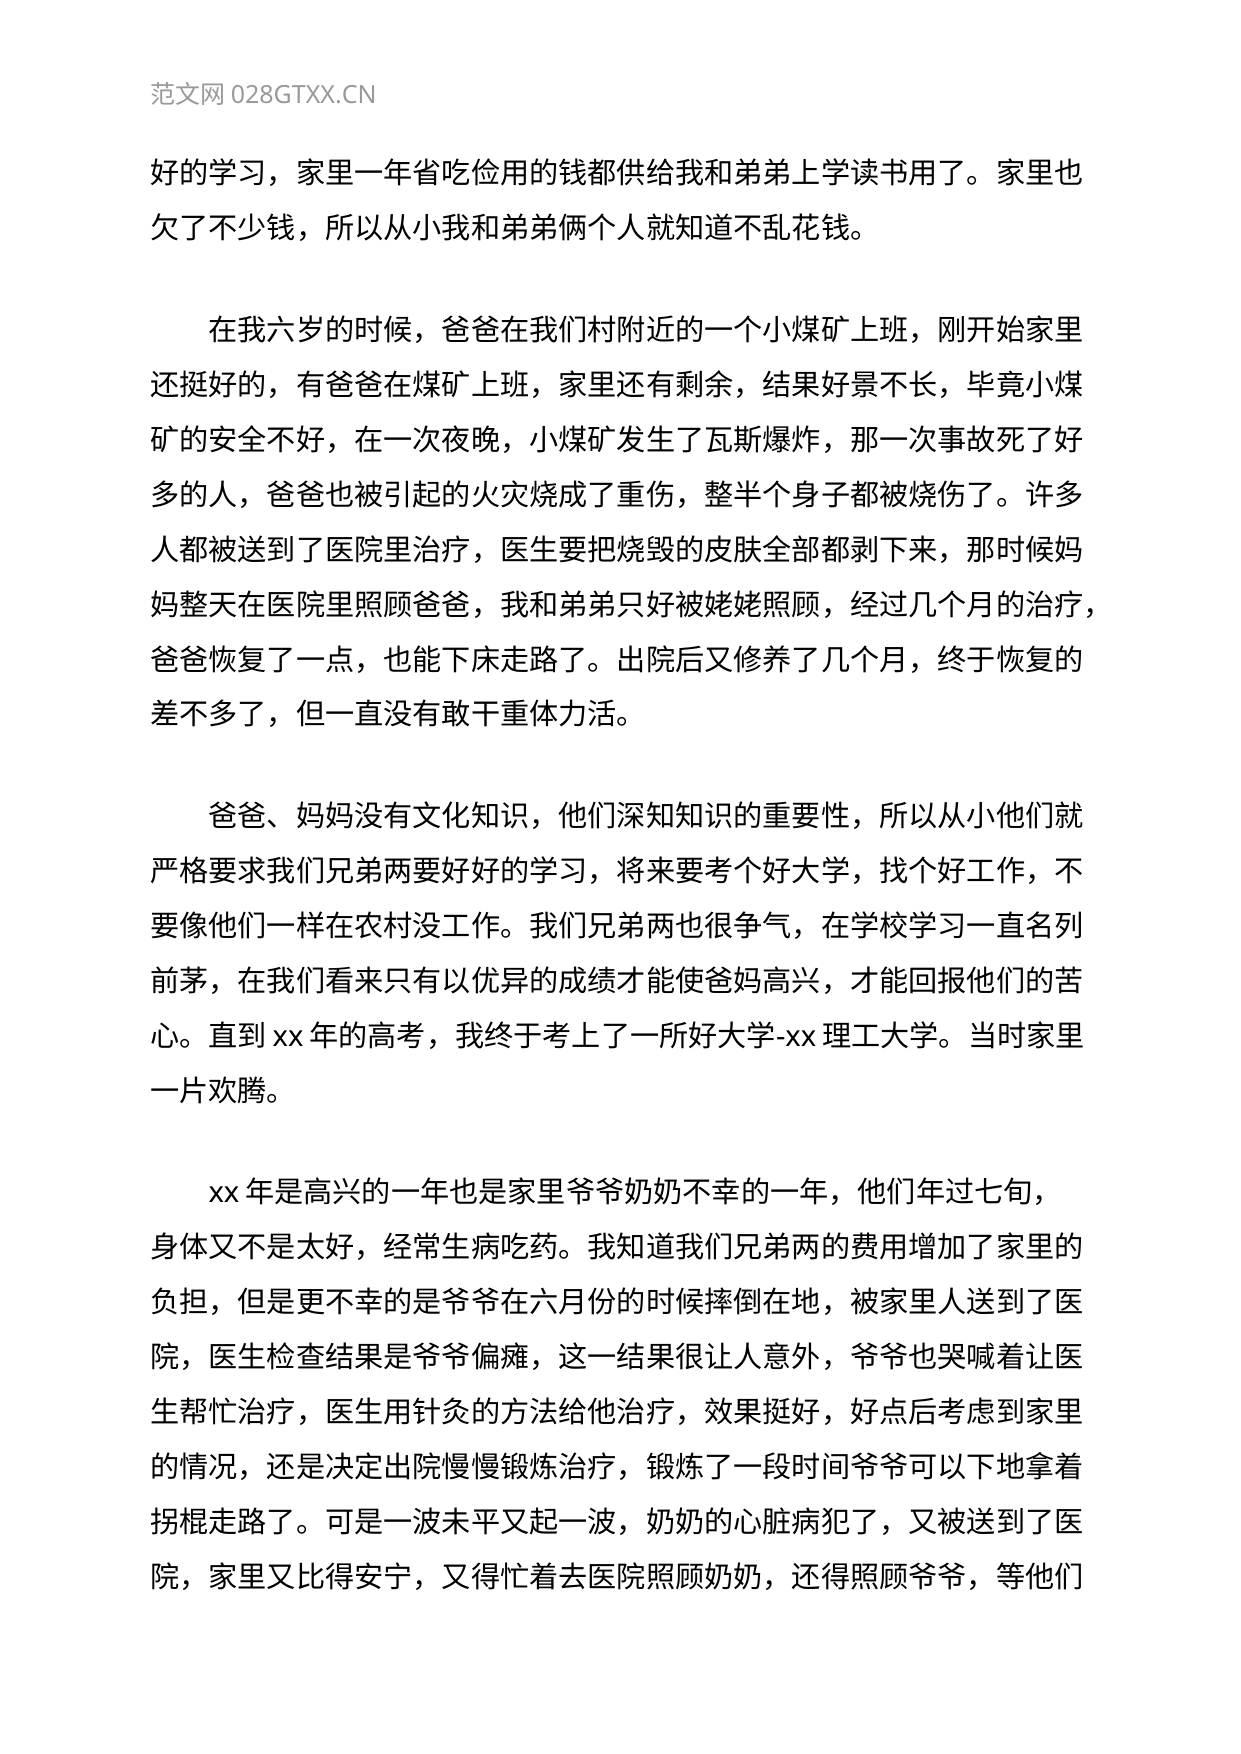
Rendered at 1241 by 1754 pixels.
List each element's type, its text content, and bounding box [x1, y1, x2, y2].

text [150, 1169, 1090, 1596]
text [150, 150, 1090, 247]
text 在我六岁的时候，爸爸在我们村附近的一个小煤矿上班，刚开始家里还挺好的，有爸爸在煤矿上班，家里还有剩余，结果好景不长，毕竟小煤矿的安全不好，在一次夜晚，小煤矿发生了瓦斯爆炸，那一次事故死了好多的人，爸爸也被引起的火灾烧成了重伤，整半个身子都被烧伤了。许多人都被送到了医院里治疗，医生要把烧毁的皮肤全部都剥下来，那时候妈妈整天在医院里照顾爸爸，我和弟弟只好被姥姥照顾，经过几个月的治疗，爸爸恢复了一点，也能下床走路了。出院后又修养了几个月，终于恢复的差不多了，但一直没有敢干重体力活。 [150, 307, 1090, 733]
text 爸爸、妈妈没有文化知识，他们深知知识的重要性，所以从小他们就严格要求我们兄弟两要好好的学习，将来要考个好大学，找个好工作，不要像他们一样在农村没工作。我们兄弟两也很争气，在学校学习一直名列前茅，在我们看来只有以优异的成绩才能使爸妈高兴，才能回报他们的苦心。直到xx年的高考，我终于考上了一所好大学-xx理工大学。当时家里一片欢腾。 [150, 793, 1090, 1109]
